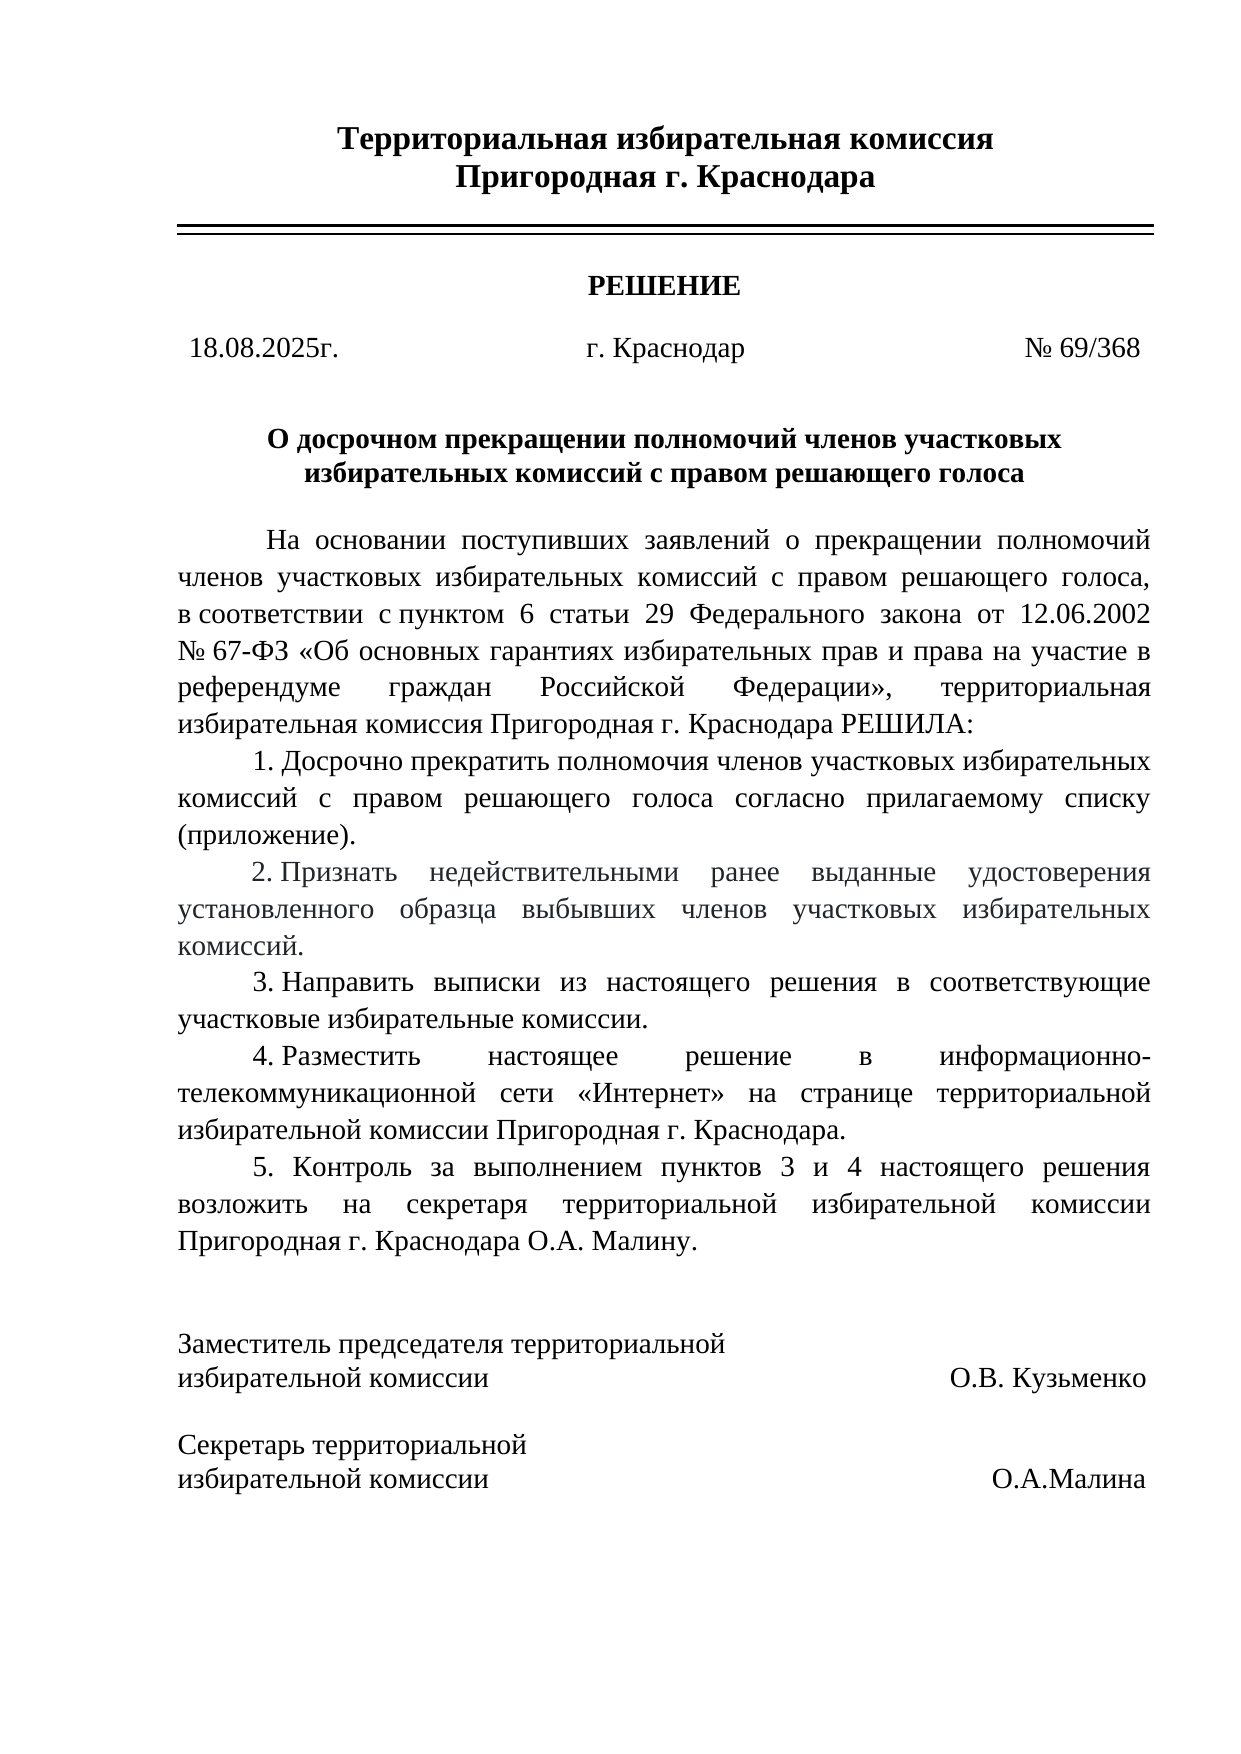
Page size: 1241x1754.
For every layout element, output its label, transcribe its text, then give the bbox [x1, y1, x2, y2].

text избирательной комиссии О.В. Кузьменко [177, 1360, 1152, 1394]
table_header № 69/368 [768, 330, 1152, 364]
text Заместитель председателя территориальной [177, 1327, 1152, 1360]
text 4. Разместить настоящее решение в информационно-телекоммуникационной сети «Интернет» на странице территориальной избирательной комиссии Пригородная г. Краснодара. [177, 1038, 1152, 1075]
list РЕШЕНИЕ [177, 268, 1152, 302]
text 2. Признать недействительными ранее выданные удостоверения установленного образца выбывших членов участковых избирательных комиссий. [177, 854, 1152, 891]
text 2. Признать недействительными ранее выданные удостоверения установленного образца выбывших членов участковых избирательных комиссий. [177, 924, 1152, 961]
text избирательной комиссии О.А.Малина [177, 1461, 1152, 1494]
text 3. Направить выписки из настоящего решения в соответствующие участковые избирательные комиссии. [177, 964, 1152, 1035]
table_header г. Краснодар [563, 330, 768, 364]
text Секретарь территориальной [177, 1427, 1152, 1461]
table_header Территориальная избирательная комиссия Пригородная г. Краснодара [177, 118, 1153, 223]
text 5. Контроль за выполнением пунктов 3 и 4 настоящего решения возложить на секретаря территориальной избирательной комиссии Пригородная г. Краснодара О.А. Малину. [177, 1149, 1152, 1256]
text О досрочном прекращении полномочий членов участковых избирательных комиссий с правом решающего голоса [177, 421, 1152, 488]
text 1. Досрочно прекратить полномочия членов участковых избирательных комиссий с правом решающего голоса согласно прилагаемому списку (приложение). [177, 743, 1152, 851]
table_header 18.08.2025г. [177, 330, 563, 364]
text На основании поступивших заявлений о прекращении полномочий членов участковых избирательных комиссий с правом решающего голоса, в соответствии с пунктом 6 статьи 29 Федерального закона от 12.06.2002 № 67-ФЗ «Об основных гарантиях избирательных прав и права на участие в референдуме граждан Российской Федерации», территориальная избирательная комиссия Пригородная г. Краснодара РЕШИЛА: [177, 522, 1152, 740]
text 4. Разместить настоящее решение в информационно-телекоммуникационной сети «Интернет» на странице территориальной избирательной комиссии Пригородная г. Краснодара. [177, 1109, 1152, 1146]
